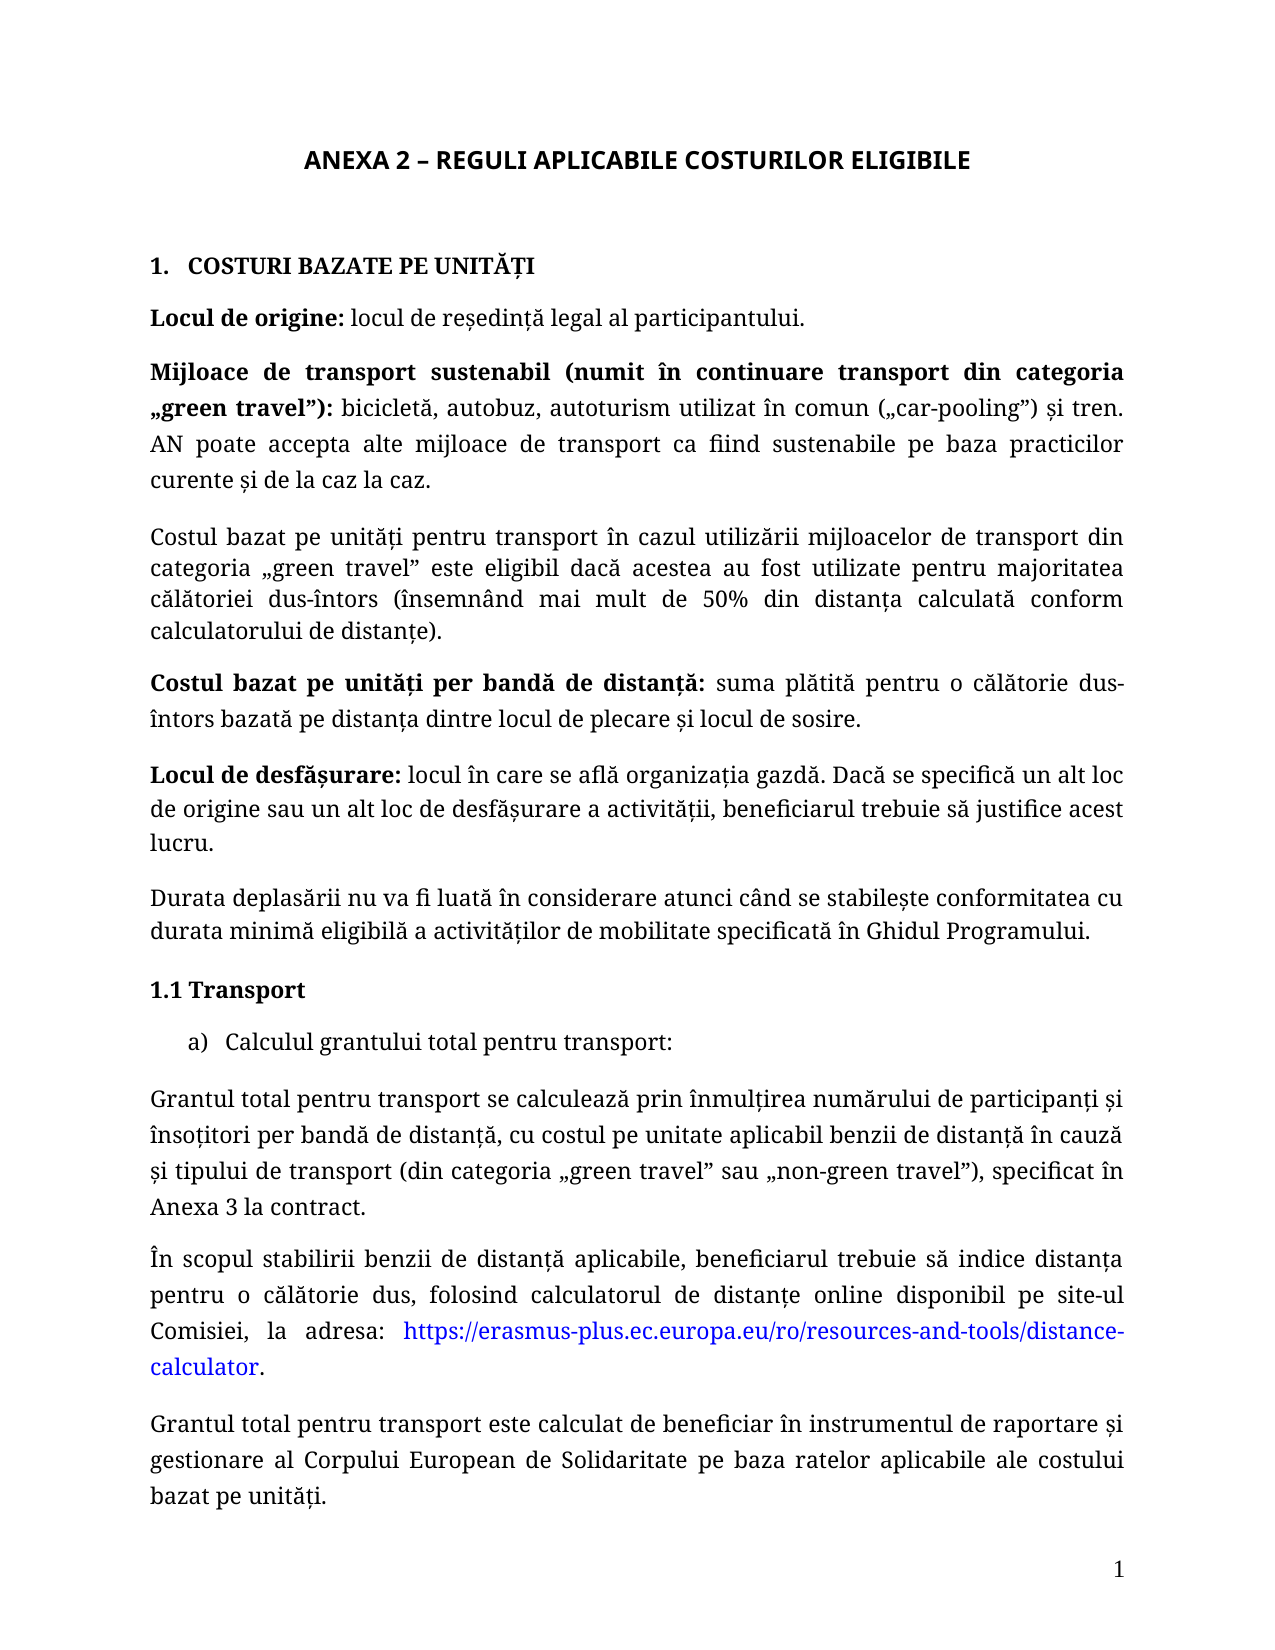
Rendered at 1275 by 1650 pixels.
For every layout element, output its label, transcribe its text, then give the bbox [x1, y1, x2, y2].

subtitle COSTURI BAZATE PE UNITĂŢI [150, 250, 1125, 281]
text Grantul total pentru transport este calculat de beneficiar în instrumentul de raportare și gestionare al Corpului European de Solidaritate pe baza ratelor aplicabile ale costului bazat pe unități. [150, 1408, 1125, 1511]
text Durata deplasării nu va fi luată în considerare atunci când se stabilește conformitatea cu durata minimă eligibilă a activităților de mobilitate specificată în Ghidul Programului. [150, 882, 1125, 947]
text Locul de desfășurare: locul în care se află organizația gazdă. Dacă se specifică un alt loc de origine sau un alt loc de desfășurare a activității, beneficiarul trebuie să justifice acest lucru. [150, 759, 1125, 858]
list Calculul grantului total pentru transport: [187, 1026, 1125, 1057]
text Costul bazat pe unități per bandă de distanță: suma plătită pentru o călătorie dus-întors bazată pe distanța dintre locul de plecare și locul de sosire. [150, 667, 1125, 734]
text Costul bazat pe unități pentru transport în cazul utilizării mijloacelor de transport din categoria „green travel” este eligibil dacă acestea au fost utilizate pentru majoritatea călătoriei dus-întors (însemnând mai mult de 50% din distanța calculată conform calculatorului de distanțe). [150, 521, 1125, 646]
text ANEXA 2 – Reguli aplicabile costurilor eligibile [150, 143, 1125, 177]
text În scopul stabilirii benzii de distanță aplicabile, beneficiarul trebuie să indice distanța pentru o călătorie dus, folosind calculatorul de distanțe online disponibil pe site-ul Comisiei, la adresa: https://erasmus-plus.ec.europa.eu/ro/resources-and-tools/distance-calculator. [150, 1243, 1125, 1382]
text Mijloace de transport sustenabil (numit în continuare transport din categoria „green travel”): bicicletă, autobuz, autoturism utilizat în comun („car-pooling”) și tren. AN poate accepta alte mijloace de transport ca fiind sustenabile pe baza practicilor curente și de la caz la caz. [150, 356, 1125, 495]
text Locul de origine: locul de reședință legal al participantului. [150, 302, 1125, 333]
subtitle 1.1 Transport [150, 974, 1125, 1005]
text Grantul total pentru transport se calculează prin înmulțirea numărului de participanți și însoțitori per bandă de distanță, cu costul pe unitate aplicabil benzii de distanță în cauză și tipului de transport (din categoria „green travel” sau „non-green travel”), specificat în Anexa 3 la contract. [150, 1083, 1125, 1222]
